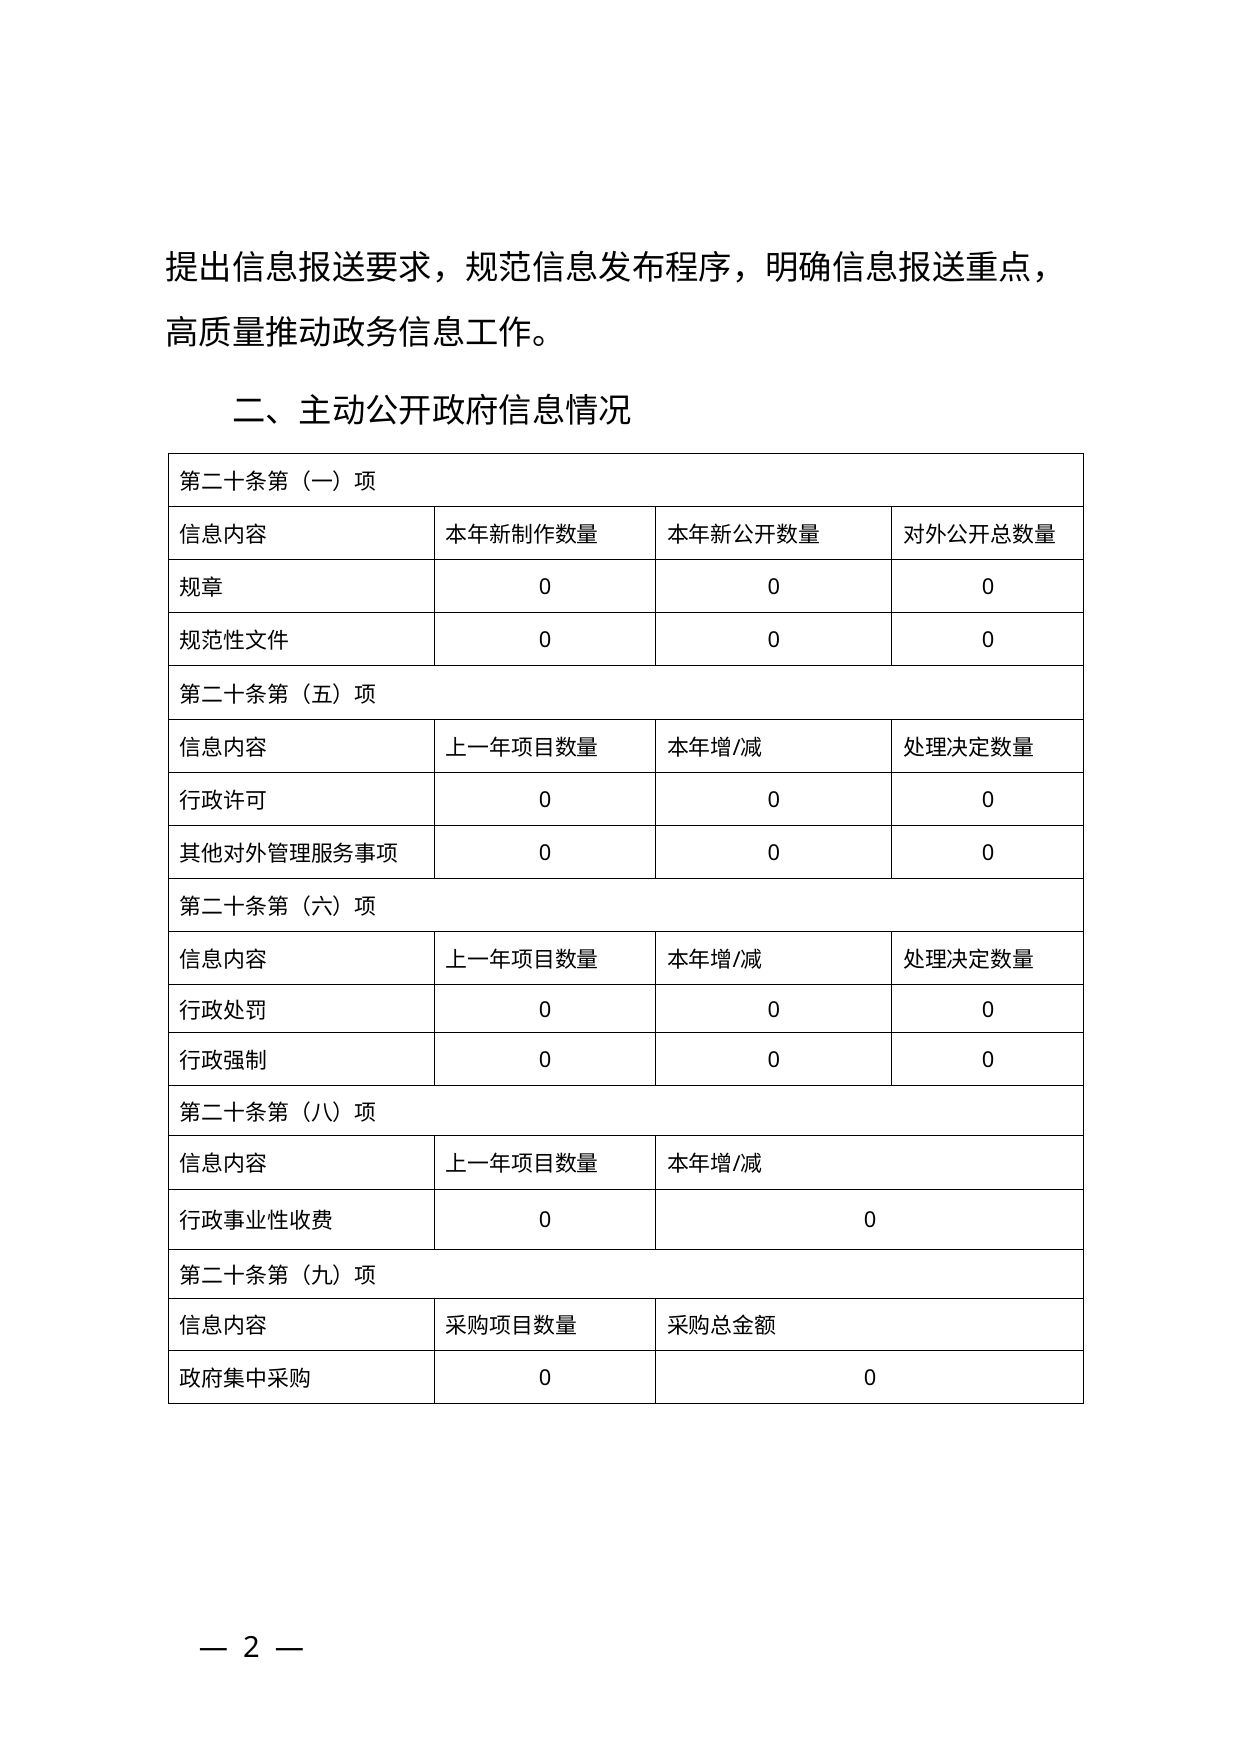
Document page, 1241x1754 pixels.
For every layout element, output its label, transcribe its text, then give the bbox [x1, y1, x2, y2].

table_cell 第二十条第（六）项 [169, 879, 1083, 931]
table_cell 0 [656, 1190, 1083, 1248]
table_cell 本年新制作数量 [435, 507, 655, 559]
table_cell 本年新公开数量 [656, 507, 891, 559]
table_cell 0 [892, 560, 1083, 612]
table_cell 上一年项目数量 [435, 932, 655, 984]
table_cell 处理决定数量 [892, 932, 1083, 984]
table_cell 行政事业性收费 [169, 1190, 434, 1248]
table_cell 0 [656, 773, 891, 825]
table_cell 0 [892, 1033, 1083, 1085]
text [165, 233, 1087, 363]
table_cell 处理决定数量 [892, 720, 1083, 772]
table_cell 行政许可 [169, 773, 434, 825]
table_cell 信息内容 [169, 932, 434, 984]
table_cell 0 [435, 560, 655, 612]
table_cell 0 [656, 1033, 891, 1085]
table_cell 0 [435, 1033, 655, 1085]
table_cell 规范性文件 [169, 613, 434, 665]
table_cell 第二十条第（八）项 [169, 1086, 1083, 1135]
table_cell 0 [892, 985, 1083, 1032]
table_cell 行政强制 [169, 1033, 434, 1085]
table_cell 0 [656, 613, 891, 665]
table_cell 政府集中采购 [169, 1351, 434, 1403]
table_cell 0 [656, 985, 891, 1032]
table_cell 其他对外管理服务事项 [169, 826, 434, 878]
table_cell 0 [656, 826, 891, 878]
table_cell 对外公开总数量 [892, 507, 1083, 559]
table_cell 规章 [169, 560, 434, 612]
table_cell 第二十条第（九）项 [169, 1250, 1083, 1297]
table_cell 0 [435, 1351, 655, 1403]
table_cell 0 [892, 613, 1083, 665]
table_cell 0 [435, 1190, 655, 1248]
table_cell 本年增/减 [656, 932, 891, 984]
table_cell 信息内容 [169, 720, 434, 772]
table_cell 采购项目数量 [435, 1299, 655, 1349]
table_cell 采购总金额 [656, 1299, 1083, 1349]
table_cell 0 [435, 985, 655, 1032]
table_cell 行政处罚 [169, 985, 434, 1032]
table_cell 0 [435, 773, 655, 825]
table_cell 上一年项目数量 [435, 1136, 655, 1189]
table_cell 0 [435, 826, 655, 878]
table_cell 本年增/减 [656, 720, 891, 772]
table_cell 信息内容 [169, 507, 434, 559]
table_cell 本年增/减 [656, 1136, 1083, 1189]
table_cell 0 [656, 1351, 1083, 1403]
table_cell 0 [892, 826, 1083, 878]
table_cell 0 [435, 613, 655, 665]
table_cell 0 [656, 560, 891, 612]
table_cell 信息内容 [169, 1299, 434, 1349]
table_cell 信息内容 [169, 1136, 434, 1189]
text 二、主动公开政府信息情况 [165, 375, 1087, 440]
table_cell 第二十条第（五）项 [169, 666, 1083, 718]
table_cell 上一年项目数量 [435, 720, 655, 772]
table_cell 0 [892, 773, 1083, 825]
table_header 第二十条第（一）项 [169, 454, 1083, 506]
